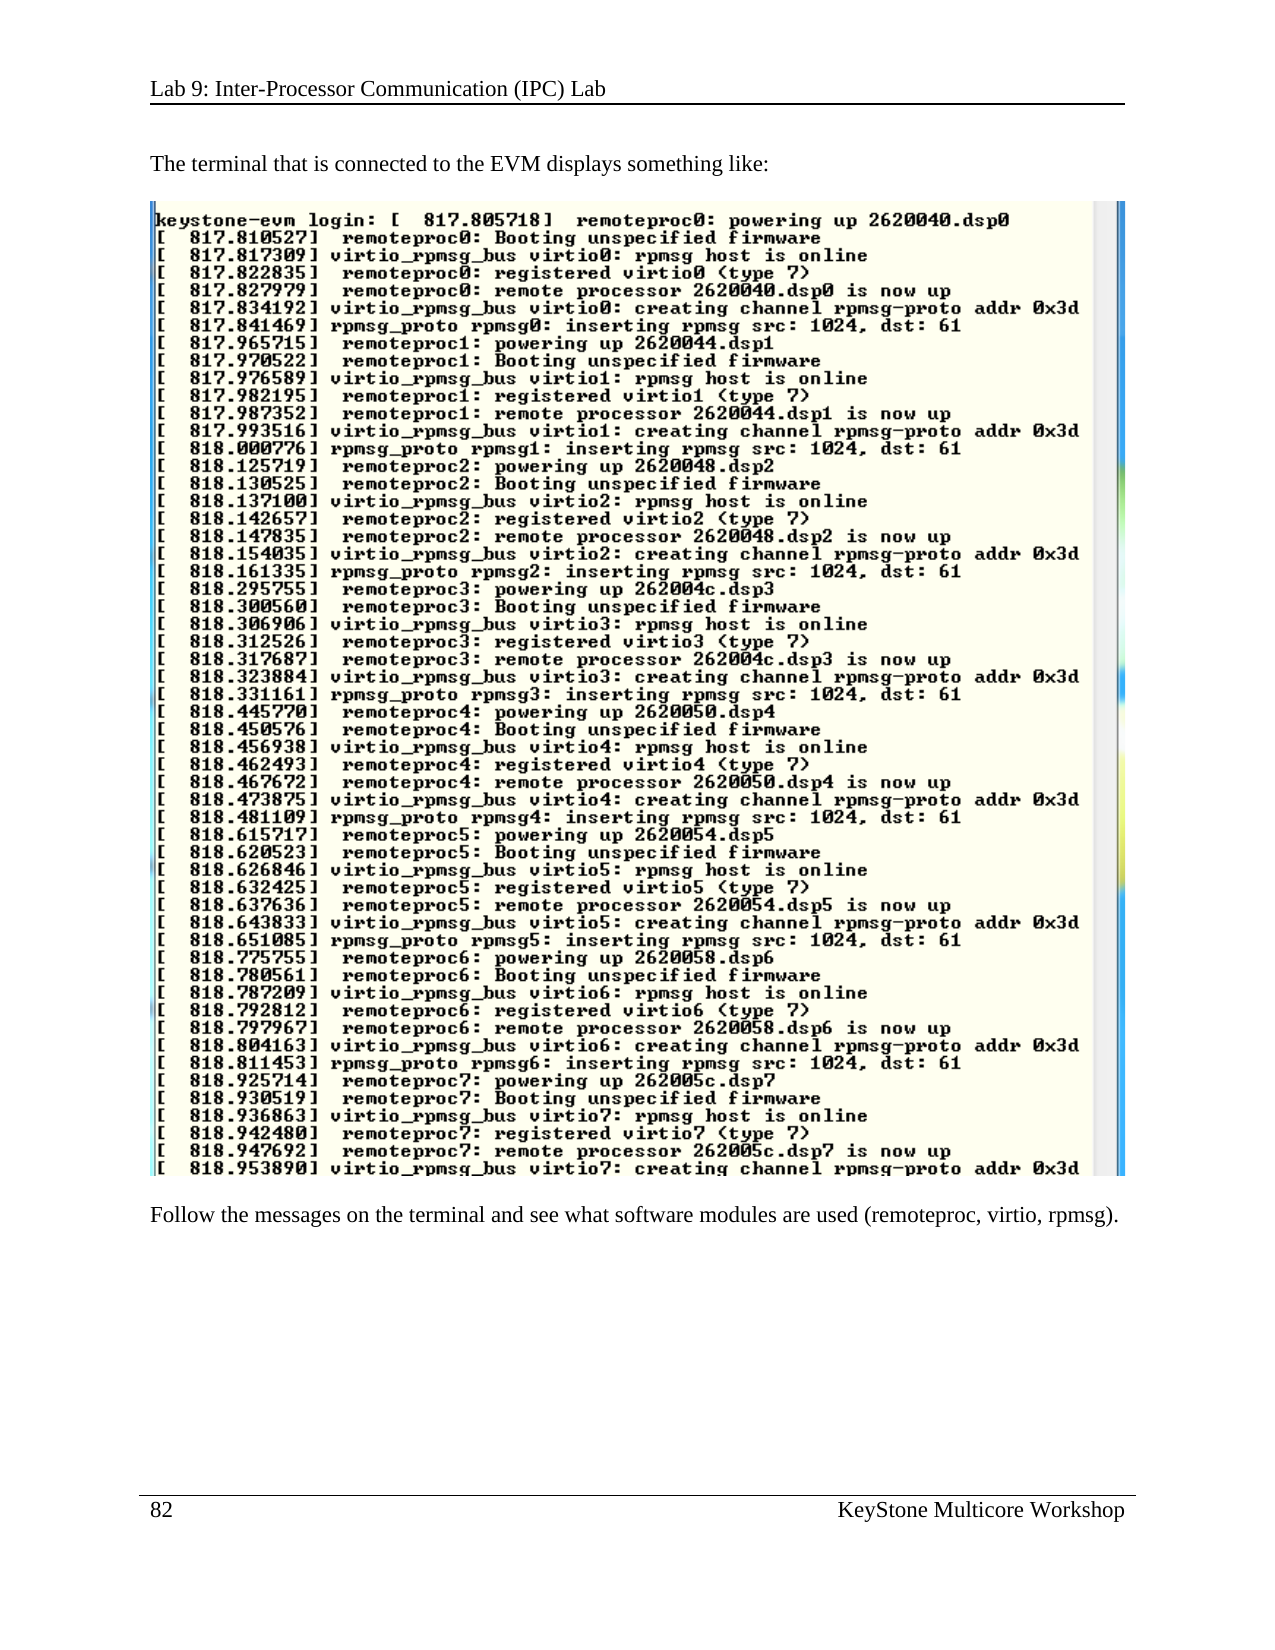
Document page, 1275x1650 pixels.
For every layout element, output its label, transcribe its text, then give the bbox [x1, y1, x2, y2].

picture [150, 201, 1125, 1176]
text Follow the messages on the terminal and see what software modules are used (remoteproc, virtio, rpmsg). [150, 1201, 1125, 1227]
text The terminal that is connected to the EVM displays something like: [150, 150, 1125, 176]
